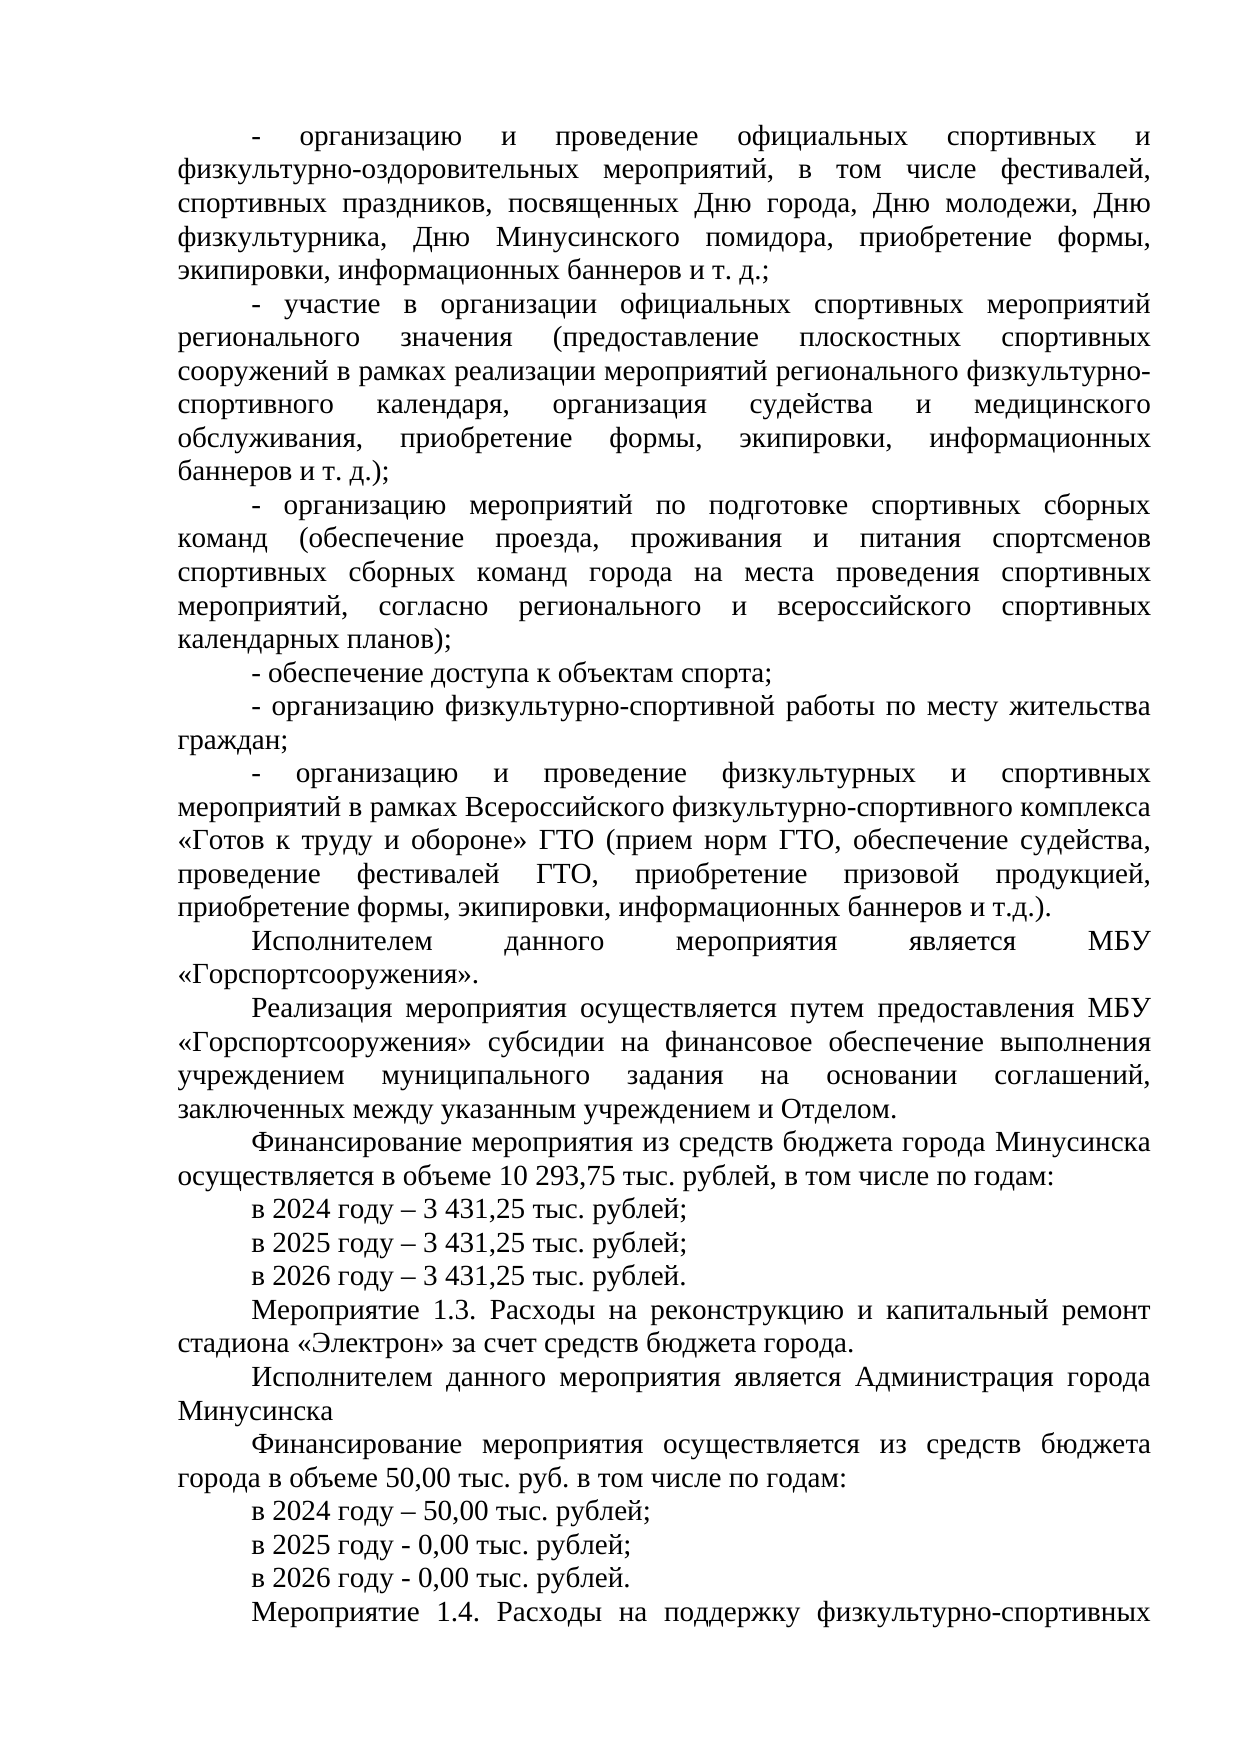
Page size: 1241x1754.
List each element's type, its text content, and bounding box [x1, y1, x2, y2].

text Финансирование мероприятия из средств бюджета города Минусинска осуществляется в объеме 10 293,75 тыс. рублей, в том числе по годам: [177, 1124, 1152, 1191]
text - обеспечение доступа к объектам спорта; [177, 655, 1152, 688]
text в 2025 году – 3 431,25 тыс. рублей; [177, 1225, 1152, 1258]
text - участие в организации официальных спортивных мероприятий регионального значения (предоставление плоскостных спортивных сооружений в рамках реализации мероприятий регионального физкультурно-спортивного календаря, организация судейства и медицинского обслуживания, приобретение формы, экипировки, информационных баннеров и т. д.); [177, 286, 1152, 487]
text Реализация мероприятия осуществляется путем предоставления МБУ «Горспортсооружения» субсидии на финансовое обеспечение выполнения учреждением муниципального задания на основании соглашений, заключенных между указанным учреждением и Отделом. [177, 990, 1152, 1124]
text в 2025 году - 0,00 тыс. рублей; [177, 1527, 1152, 1560]
text - организацию и проведение официальных спортивных и физкультурно-оздоровительных мероприятий, в том числе фестивалей, спортивных праздников, посвященных Дню города, Дню молодежи, Дню физкультурника, Дню Минусинского помидора, приобретение формы, экипировки, информационных баннеров и т. д.; [177, 118, 1152, 286]
text - организацию и проведение физкультурных и спортивных мероприятий в рамках Всероссийского физкультурно-спортивного комплекса «Готов к труду и обороне» ГТО (прием норм ГТО, обеспечение судейства, проведение фестивалей ГТО, приобретение призовой продукцией, приобретение формы, экипировки, информационных баннеров и т.д.). [177, 755, 1152, 923]
text - организацию мероприятий по подготовке спортивных сборных команд (обеспечение проезда, проживания и питания спортсменов спортивных сборных команд города на места проведения спортивных мероприятий, согласно регионального и всероссийского спортивных календарных планов); [177, 487, 1152, 655]
text Исполнителем данного мероприятия является МБУ «Горспортсооружения». [177, 923, 1152, 990]
text в 2024 году – 3 431,25 тыс. рублей; [177, 1191, 1152, 1225]
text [177, 1594, 1152, 1627]
text в 2026 году – 3 431,25 тыс. рублей. [177, 1258, 1152, 1292]
text Мероприятие 1.3. Расходы на реконструкцию и капитальный ремонт стадиона «Электрон» за счет средств бюджета города. [177, 1292, 1152, 1359]
text в 2024 году – 50,00 тыс. рублей; [177, 1493, 1152, 1527]
text в 2026 году - 0,00 тыс. рублей. [177, 1560, 1152, 1594]
text Финансирование мероприятия осуществляется из средств бюджета города в объеме 50,00 тыс. руб. в том числе по годам: [177, 1426, 1152, 1493]
text - организацию физкультурно-спортивной работы по месту жительства граждан; [177, 688, 1152, 755]
text Исполнителем данного мероприятия является Администрация города Минусинска [177, 1359, 1152, 1426]
